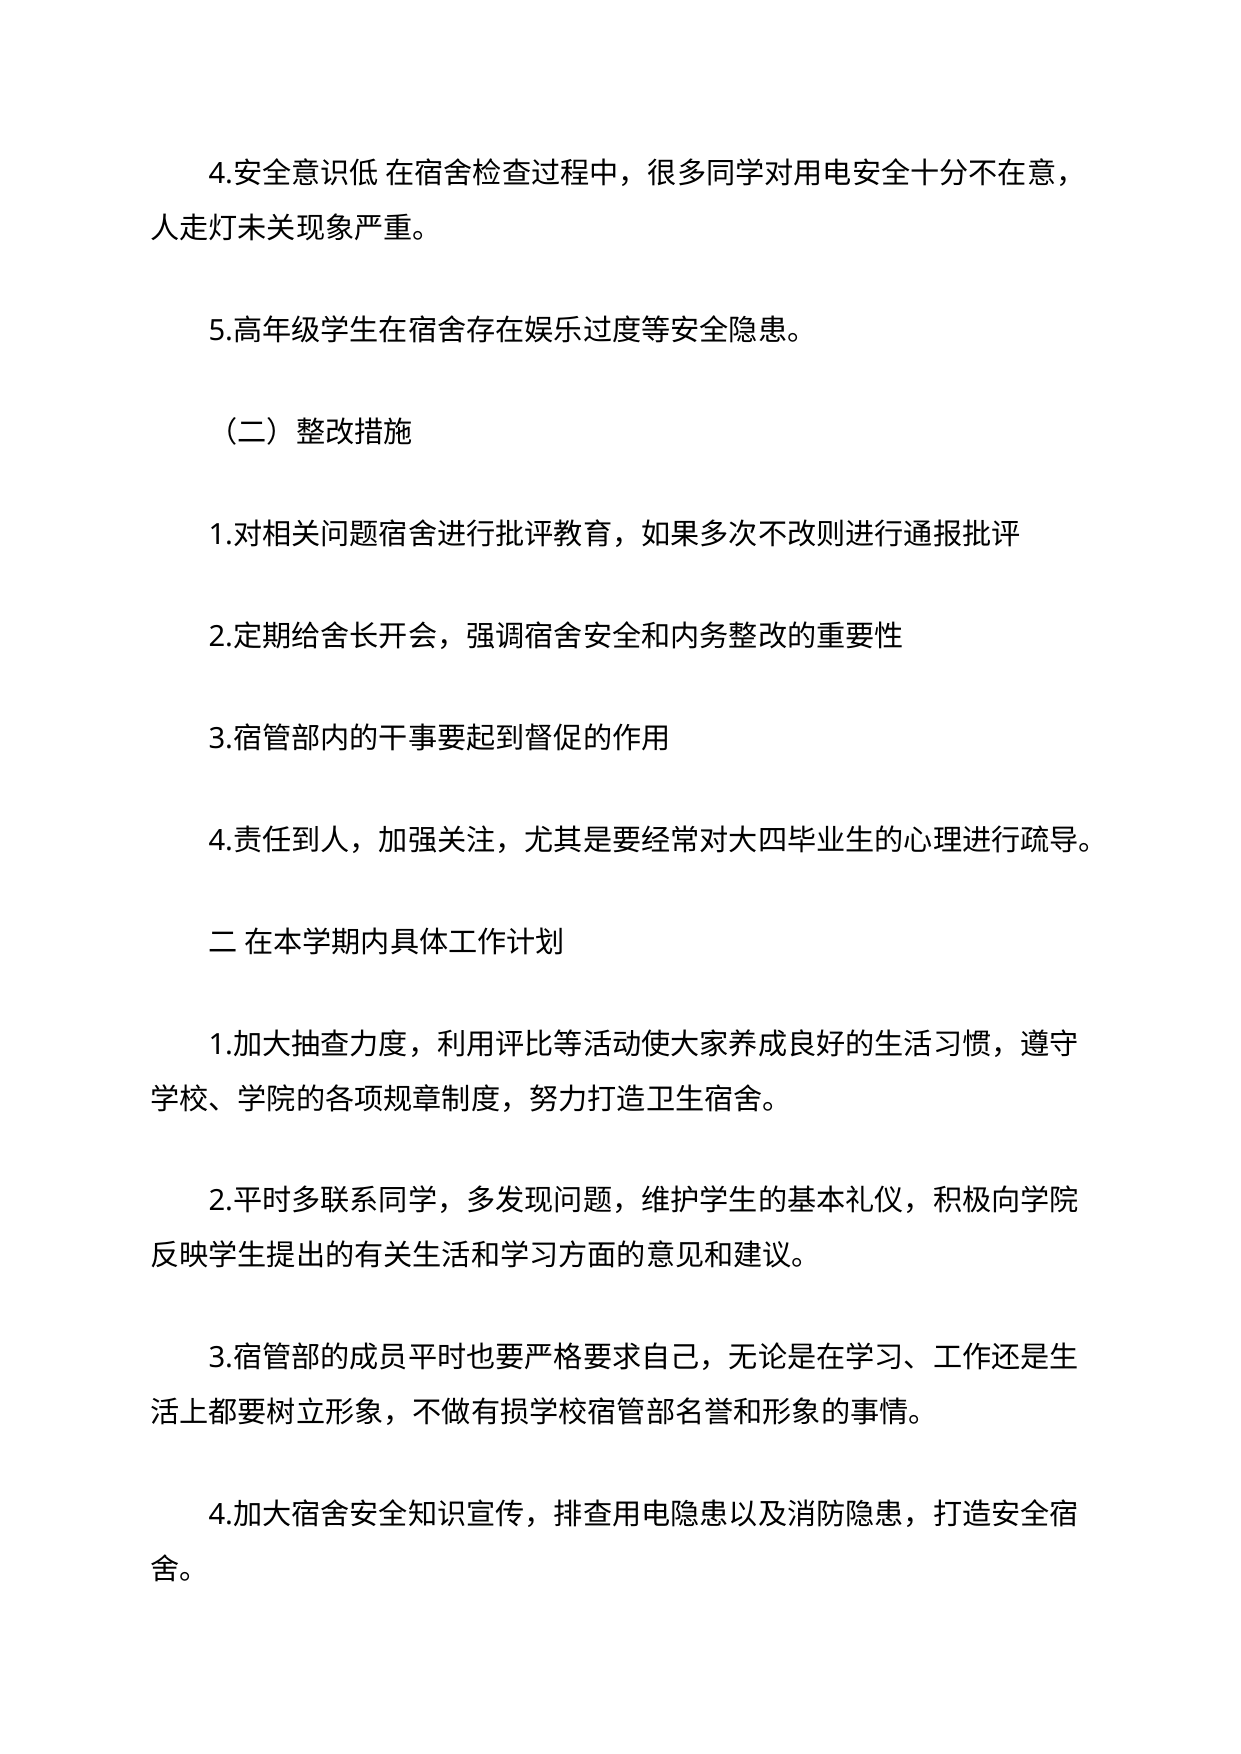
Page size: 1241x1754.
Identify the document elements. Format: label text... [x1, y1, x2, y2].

text 1.加大抽查力度，利用评比等活动使大家养成良好的生活习惯，遵守学校、学院的各项规章制度，努力打造卫生宿舍。 [150, 1020, 1090, 1117]
text 二 在本学期内具体工作计划 [150, 918, 1090, 961]
text 4.加大宿舍安全知识宣传，排查用电隐患以及消防隐患，打造安全宿舍。 [150, 1491, 1090, 1588]
text 4.责任到人，加强关注，尤其是要经常对大四毕业生的心理进行疏导。 [150, 816, 1090, 859]
text （二）整改措施 [150, 409, 1090, 451]
text 3.宿管部的成员平时也要严格要求自己，无论是在学习、工作还是生活上都要树立形象，不做有损学校宿管部名誉和形象的事情。 [150, 1334, 1090, 1431]
text 4.安全意识低 在宿舍检查过程中，很多同学对用电安全十分不在意，人走灯未关现象严重。 [150, 150, 1090, 247]
text 3.宿管部内的干事要起到督促的作用 [150, 714, 1090, 757]
text 1.对相关问题宿舍进行批评教育，如果多次不改则进行通报批评 [150, 511, 1090, 553]
text 2.平时多联系同学，多发现问题，维护学生的基本礼仪，积极向学院反映学生提出的有关生活和学习方面的意见和建议。 [150, 1177, 1090, 1274]
text 2.定期给舍长开会，强调宿舍安全和内务整改的重要性 [150, 612, 1090, 655]
text 5.高年级学生在宿舍存在娱乐过度等安全隐患。 [150, 307, 1090, 349]
